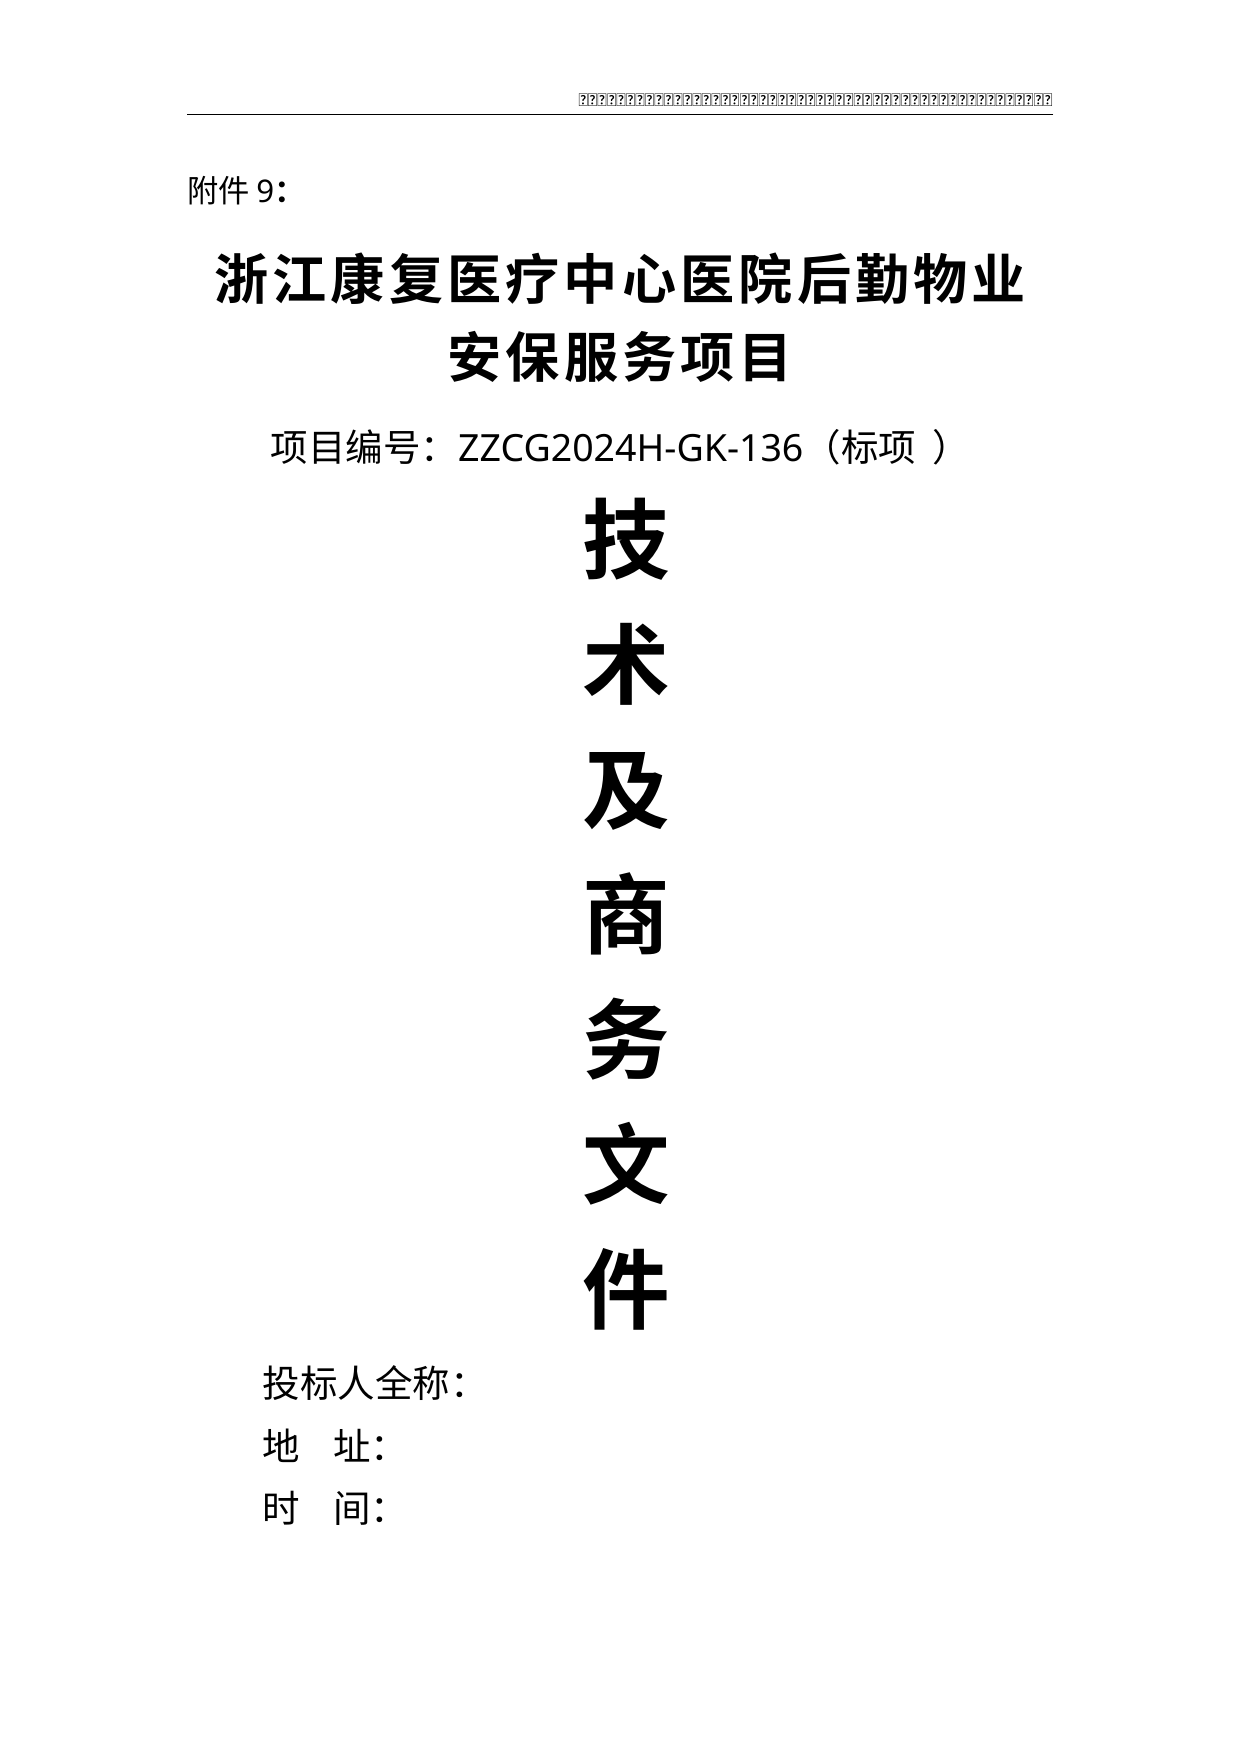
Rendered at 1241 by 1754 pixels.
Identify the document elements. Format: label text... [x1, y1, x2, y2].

text 件 [187, 1223, 1064, 1348]
text 商 [187, 848, 1064, 973]
text 文 [187, 1098, 1064, 1223]
text 及 [187, 723, 1064, 848]
text 地 址： [187, 1410, 1064, 1473]
text 浙江康复医疗中心医院后勤物业安保服务项目 [187, 236, 1053, 393]
text 务 [187, 973, 1064, 1098]
text 投标人全称： [187, 1348, 998, 1410]
text 技 [187, 473, 1064, 598]
text 项目编号：ZZCG2024H-GK-136（标项 ） [187, 418, 1053, 473]
text 时 间： [187, 1473, 1064, 1535]
text 附件9： [187, 166, 1053, 211]
text 术 [187, 598, 1064, 723]
